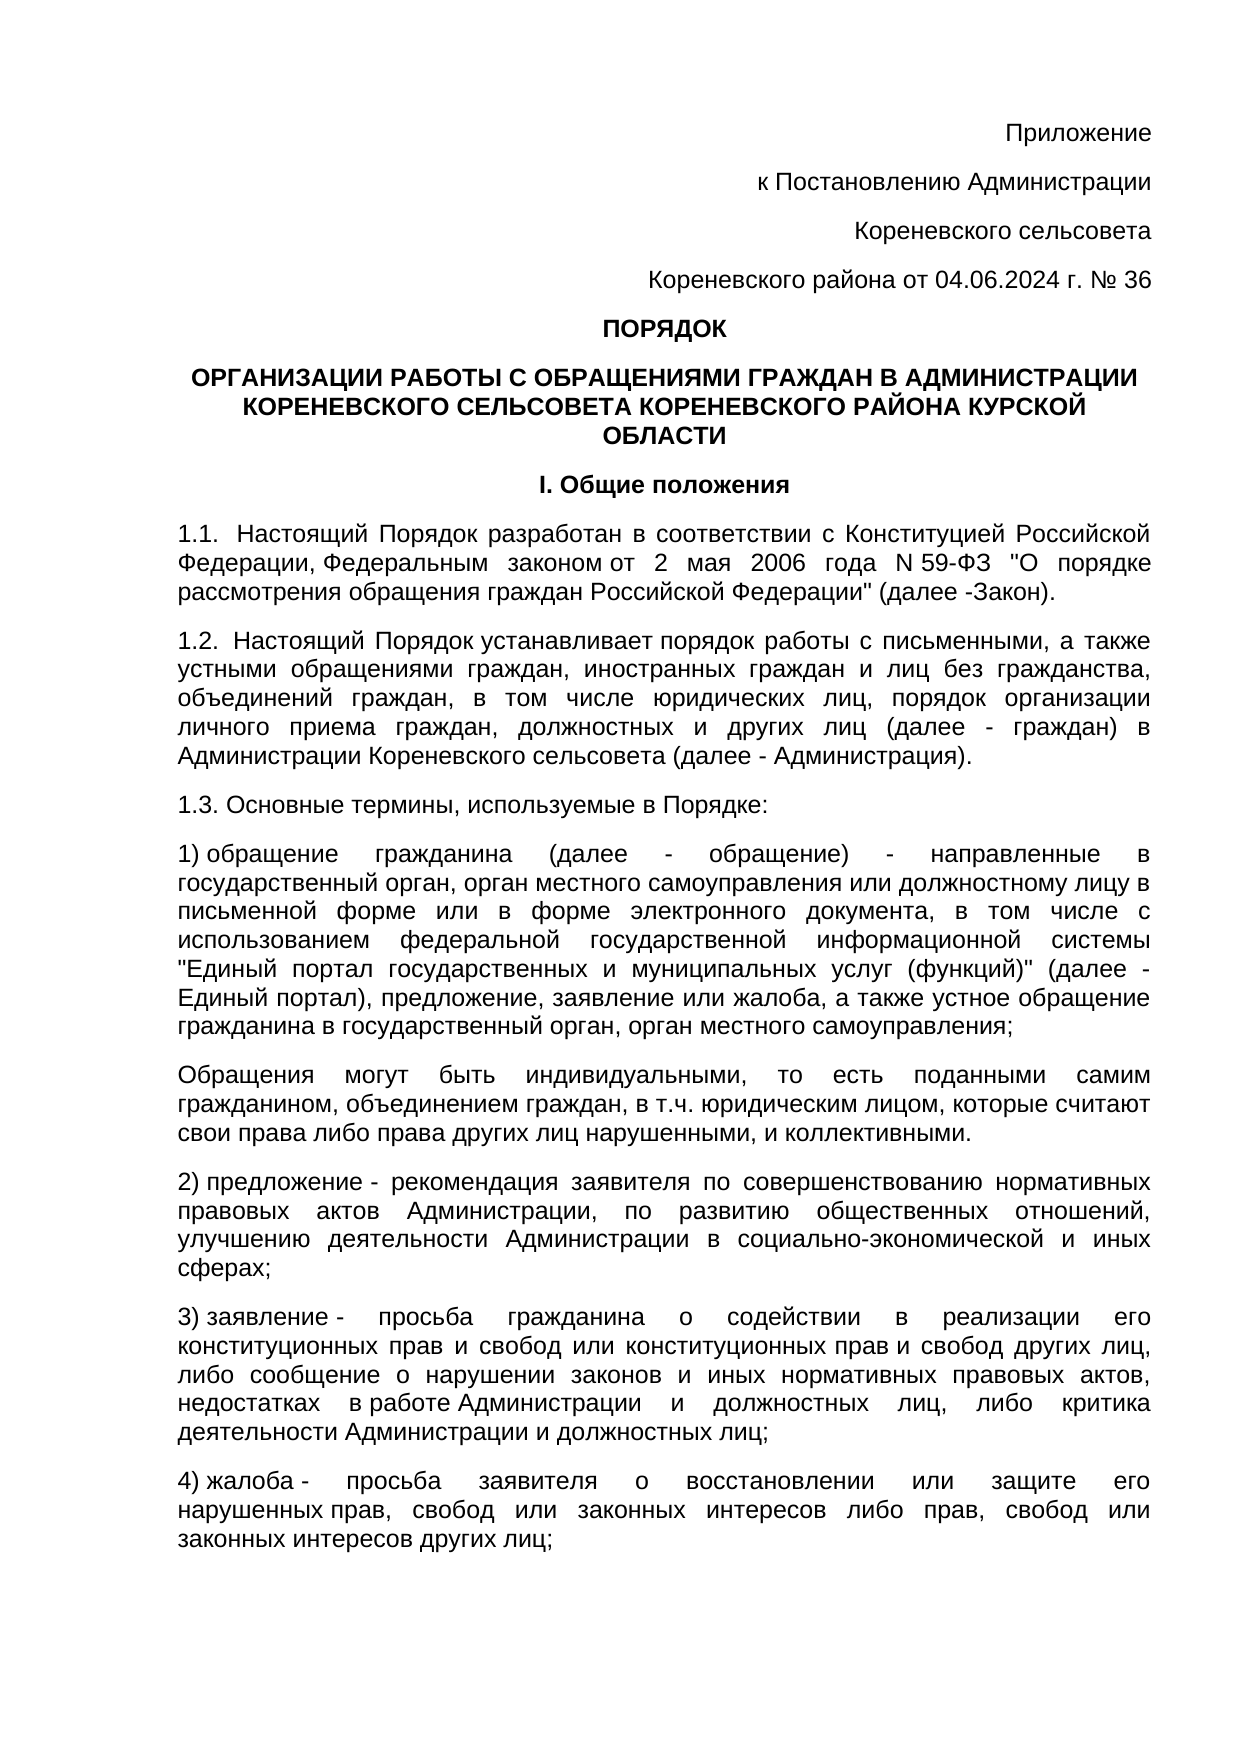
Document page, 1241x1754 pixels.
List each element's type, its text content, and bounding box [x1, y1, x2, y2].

text Кореневского района от 04.06.2024 г. № 36 [177, 265, 1152, 294]
text I. Общие положения [177, 470, 1152, 499]
text ПОРЯДОК [177, 314, 1152, 343]
text Обращения могут быть индивидуальными, то есть поданными самим гражданином, объединением граждан, в т.ч. юридическим лицом, которые считают свои права либо права других лиц нарушенными, и коллективными. [177, 1060, 1152, 1147]
text 3) заявление - просьба гражданина о содействии в реализации его конституционных прав и свобод или конституционных прав и свобод других лиц, либо сообщение о нарушении законов и иных нормативных правовых актов, недостатках в работе Администрации и должностных лиц, либо критика деятельности Администрации и должностных лиц; [177, 1302, 1152, 1446]
text 1.3. Основные термины, используемые в Порядке: [177, 790, 1152, 818]
text 2) предложение - рекомендация заявителя по совершенствованию нормативных правовых актов Администрации, по развитию общественных отношений, улучшению деятельности Администрации в социально-экономической и иных сферах; [177, 1167, 1152, 1282]
text Кореневского сельсовета [177, 216, 1152, 245]
text 1) обращение гражданина (далее - обращение) - направленные в государственный орган, орган местного самоуправления или должностному лицу в письменной форме или в форме электронного документа, в том числе с использованием федеральной государственной информационной системы "Единый портал государственных и муниципальных услуг (функций)" (далее - Единый портал), предложение, заявление или жалоба, а также устное обращение гражданина в государственный орган, орган местного самоуправления; [177, 839, 1152, 1040]
text к Постановлению Администрации [177, 167, 1152, 196]
text 1.1. Настоящий Порядок разработан в соответствии с Конституцией Российской Федерации, Федеральным законом от 2 мая 2006 года N 59-ФЗ "О порядке рассмотрения обращения граждан Российской Федерации" (далее -Закон). [177, 519, 1152, 605]
text 1.2. Настоящий Порядок устанавливает порядок работы с письменными, а также устными обращениями граждан, иностранных граждан и лиц без гражданства, объединений граждан, в том числе юридических лиц, порядок организации личного приема граждан, должностных и других лиц (далее - граждан) в Администрации Кореневского сельсовета (далее - Администрация). [177, 626, 1152, 769]
text Приложение [177, 118, 1152, 147]
text ОРГАНИЗАЦИИ РАБОТЫ С ОБРАЩЕНИЯМИ ГРАЖДАН В АДМИНИСТРАЦИИ КОРЕНЕВСКОГО СЕЛЬСОВЕТА КОРЕНЕВСКОГО РАЙОНА КУРСКОЙ ОБЛАСТИ [177, 363, 1152, 450]
text 4) жалоба - просьба заявителя о восстановлении или защите его нарушенных прав, свобод или законных интересов либо прав, свобод или законных интересов других лиц; [177, 1466, 1152, 1552]
